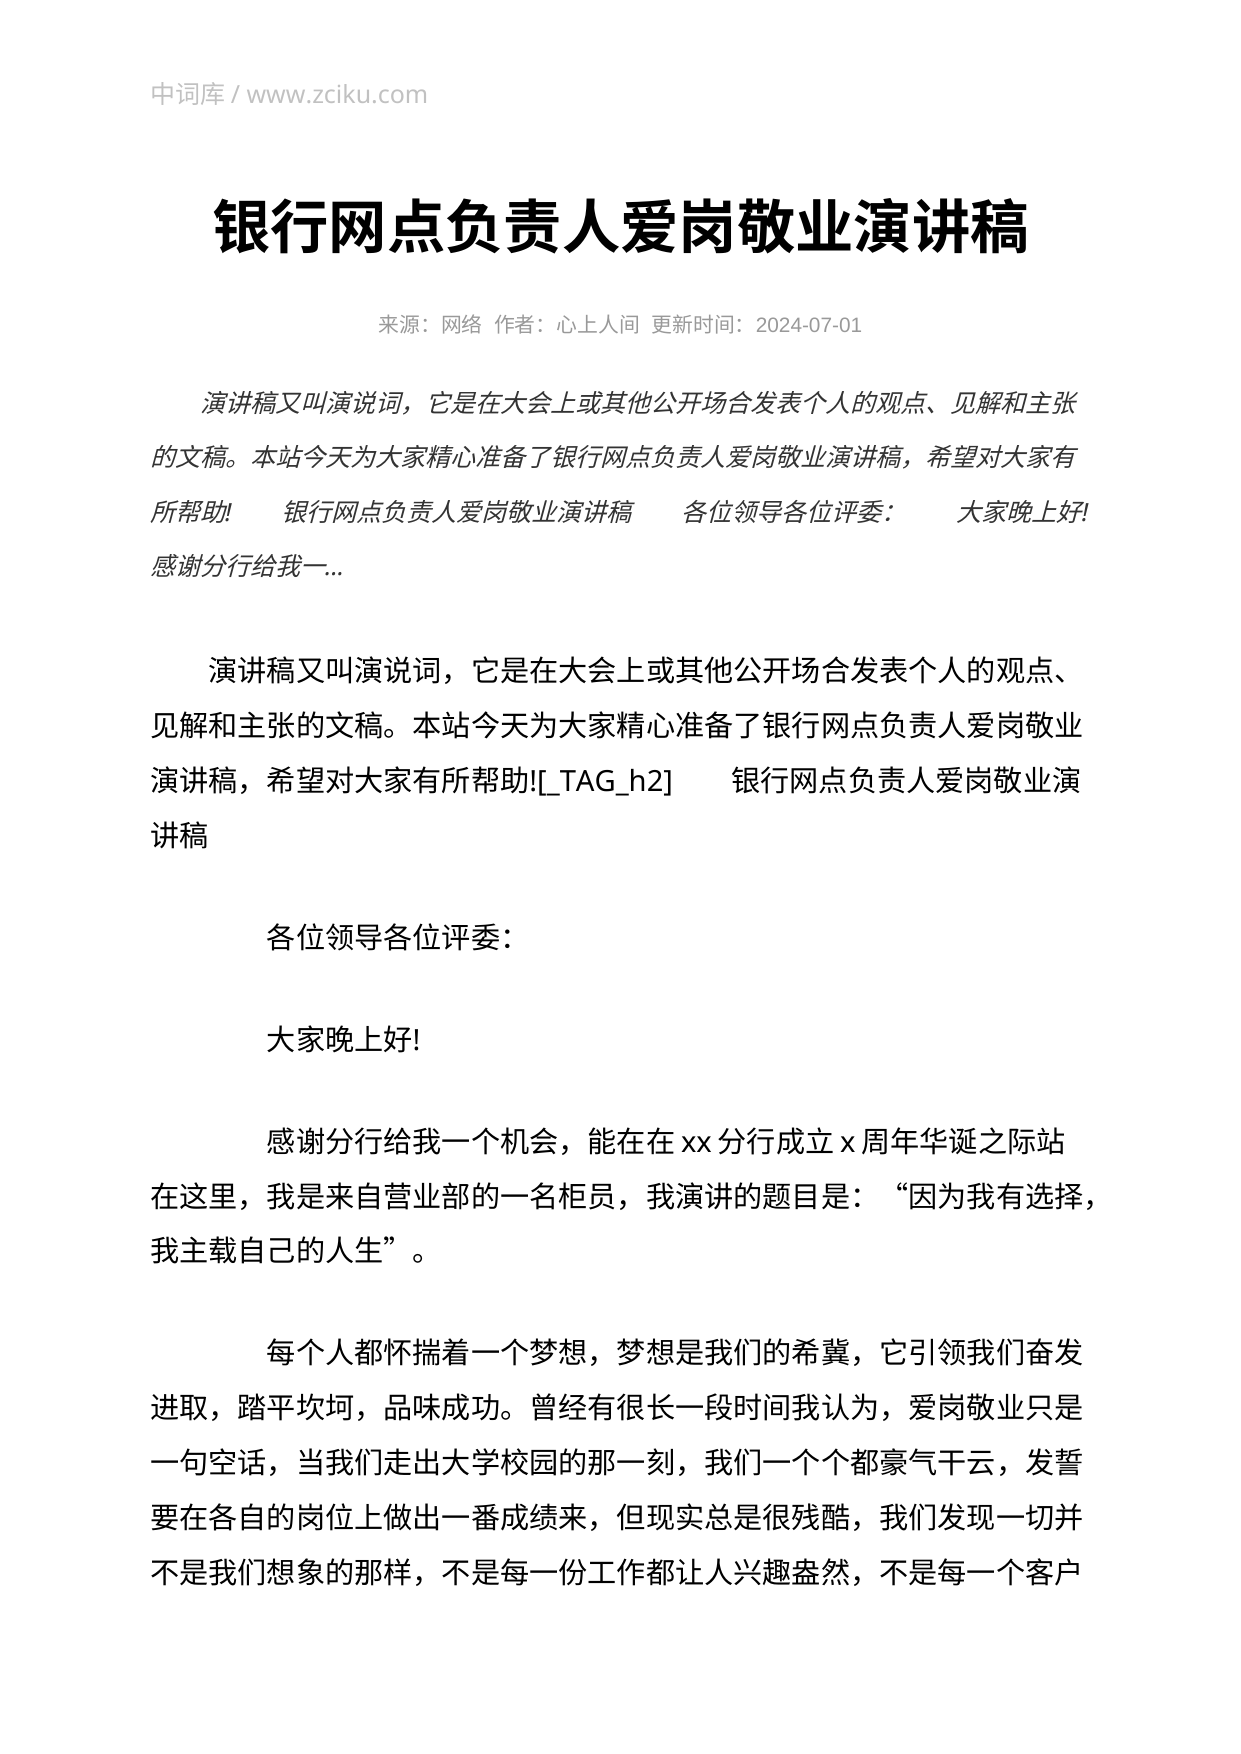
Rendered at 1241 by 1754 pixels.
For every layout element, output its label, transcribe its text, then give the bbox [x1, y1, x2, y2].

subtitle 银行网点负责人爱岗敬业演讲稿 [150, 181, 1090, 266]
text 感谢分行给我一个机会，能在在xx分行成立x周年华诞之际站在这里，我是来自营业部的一名柜员，我演讲的题目是：“因为我有选择，我主载自己的人生”。 [150, 1118, 1090, 1270]
text 各位领导各位评委： [150, 914, 1090, 957]
text 演讲稿又叫演说词，它是在大会上或其他公开场合发表个人的观点、见解和主张的文稿。本站今天为大家精心准备了银行网点负责人爱岗敬业演讲稿，希望对大家有所帮助![_TAG_h2] 银行网点负责人爱岗敬业演讲稿 [150, 648, 1090, 855]
text 大家晚上好! [150, 1016, 1090, 1058]
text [150, 1330, 1090, 1592]
text 来源：网络 作者：心上人间 更新时间：2024-07-01 [150, 313, 1090, 337]
text 演讲稿又叫演说词，它是在大会上或其他公开场合发表个人的观点、见解和主张的文稿。本站今天为大家精心准备了银行网点负责人爱岗敬业演讲稿，希望对大家有所帮助! 银行网点负责人爱岗敬业演讲稿 各位领导各位评委： 大家晚上好! 感谢分行给我一... [150, 383, 1090, 583]
